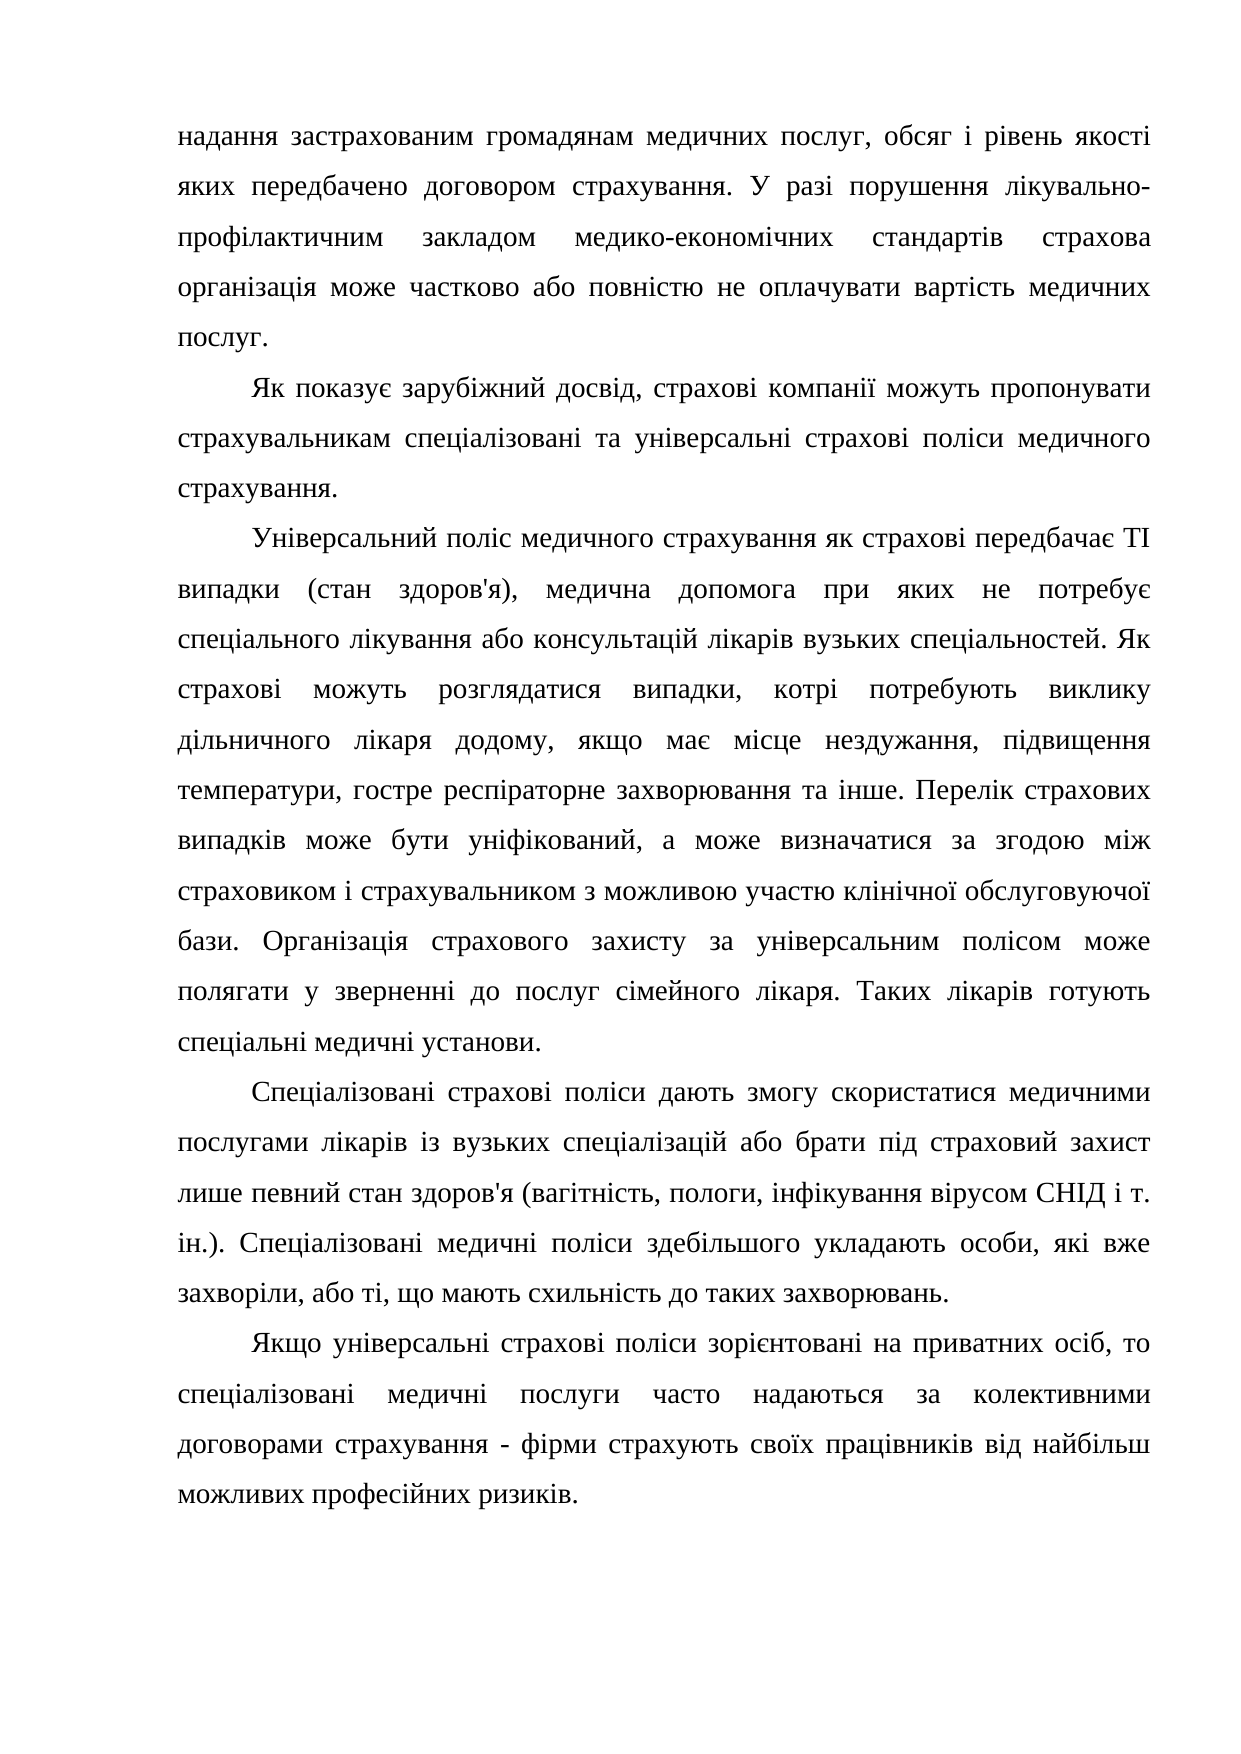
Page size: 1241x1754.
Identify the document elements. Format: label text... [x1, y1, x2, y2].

text Універсальний поліс медичного страхування як страхові передбачає ТІ випадки (стан здоров'я), медична допомога при яких не потребує спеціального лікування або консультацій лікарів вузьких спеціальностей. Як страхові можуть розглядатися випадки, котрі потребують виклику дільничного лікаря додому, якщо має місце нездужання, підвищення температури, гостре респіраторне захворювання та інше. Перелік страхових випадків може бути уніфікований, а може визначатися за згодою між страховиком і страхувальником з можливою участю клінічної обслуговуючої бази. Організація страхового захисту за універсальним полісом може полягати у зверненні до послуг сімейного лікаря. Таких лікарів готують спеціальні медичні установи. [177, 521, 1152, 1057]
text Спеціалізовані страхові поліси дають змогу скористатися медичними послугами лікарів із вузьких спеціалізацій або брати під страховий захист лише певний стан здоров'я (вагітність, пологи, інфікування вірусом СНІД і т. ін.). Спеціалізовані медичні поліси здебільшого укладають особи, які вже захворіли, або ті, що мають схильність до таких захворювань. [177, 1074, 1152, 1309]
text Якщо універсальні страхові поліси зорієнтовані на приватних осіб, то спеціалізовані медичні послуги часто надаються за колективними договорами страхування - фірми страхують своїх працівників від найбільш можливих професійних ризиків. [177, 1326, 1152, 1510]
text Як показує зарубіжний досвід, страхові компанії можуть пропонувати страхувальникам спеціалізовані та універсальні страхові поліси медичного страхування. [177, 370, 1152, 504]
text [177, 118, 1152, 353]
